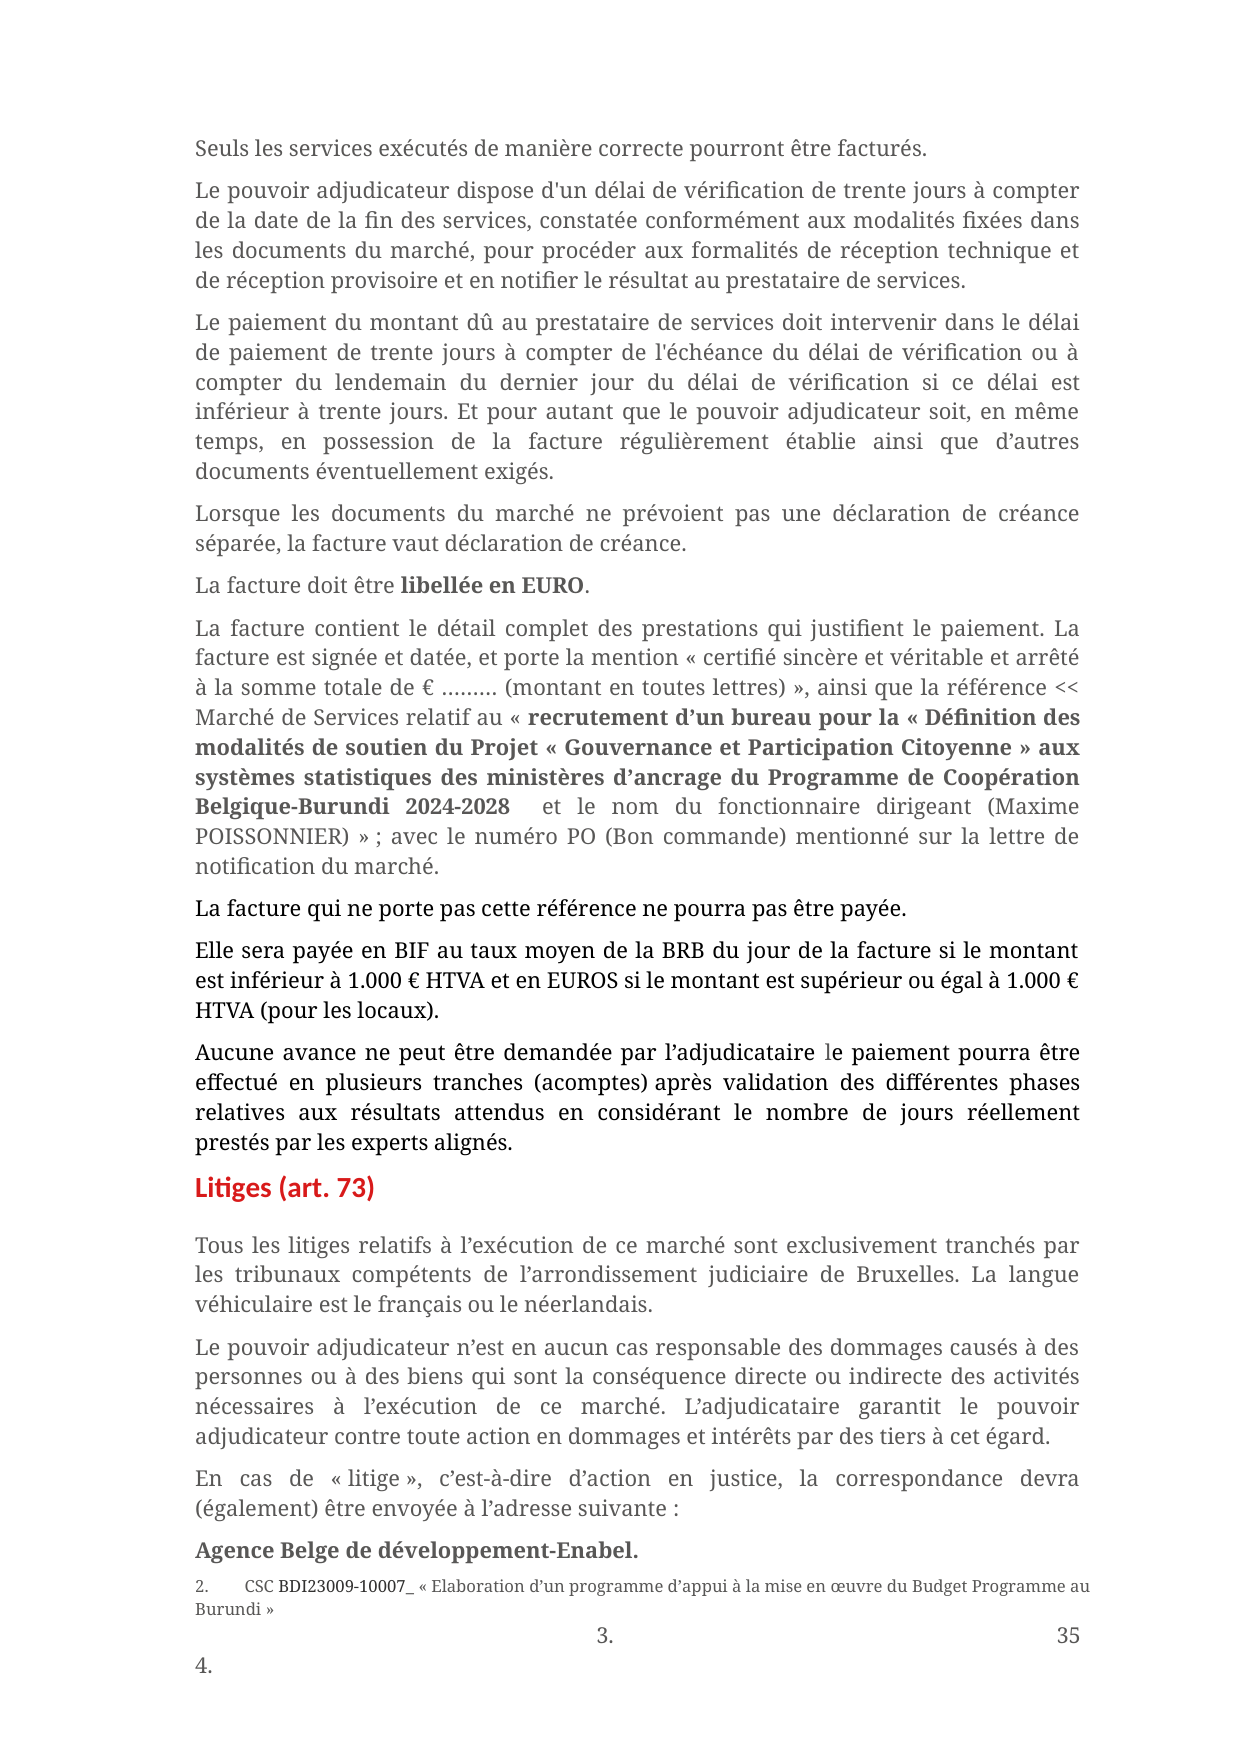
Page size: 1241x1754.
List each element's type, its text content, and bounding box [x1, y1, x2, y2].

text Le pouvoir adjudicateur n’est en aucun cas responsable des dommages causés à des personnes ou à des biens qui sont la conséquence directe ou indirecte des activités nécessaires à l’exécution de ce marché. L’adjudicataire garantit le pouvoir adjudicateur contre toute action en dommages et intérêts par des tiers à cet égard. [195, 1331, 1081, 1451]
text Lorsque les documents du marché ne prévoient pas une déclaration de créance séparée, la facture vaut déclaration de créance. [195, 498, 1081, 558]
text Tous les litiges relatifs à l’exécution de ce marché sont exclusivement tranchés par les tribunaux compétents de l’arrondissement judiciaire de Bruxelles. La langue véhiculaire est le français ou le néerlandais. [195, 1229, 1081, 1319]
text Aucune avance ne peut être demandée par l’adjudicataire le paiement pourra être effectué en plusieurs tranches (acomptes) après validation des différentes phases relatives aux résultats attendus en considérant le nombre de jours réellement prestés par les experts alignés. [195, 1037, 1081, 1156]
text Agence Belge de développement-Enabel. [195, 1535, 1081, 1565]
text La facture doit être libellée en EURO. [195, 570, 1081, 600]
text En cas de « litige », c’est-à-dire d’action en justice, la correspondance devra (également) être envoyée à l’adresse suivante : [195, 1463, 1081, 1523]
text La facture qui ne porte pas cette référence ne pourra pas être payée. [195, 893, 1081, 923]
text Le pouvoir adjudicateur dispose d'un délai de vérification de trente jours à compter de la date de la fin des services, constatée conformément aux modalités fixées dans les documents du marché, pour procéder aux formalités de réception technique et de réception provisoire et en notifier le résultat au prestataire de services. [195, 175, 1081, 294]
text Seuls les services exécutés de manière correcte pourront être facturés. [195, 133, 1081, 163]
text Le paiement du montant dû au prestataire de services doit intervenir dans le délai de paiement de trente jours à compter de l'échéance du délai de vérification ou à compter du lendemain du dernier jour du délai de vérification si ce délai est inférieur à trente jours. Et pour autant que le pouvoir adjudicateur soit, en même temps, en possession de la facture régulièrement établie ainsi que d’autres documents éventuellement exigés. [195, 307, 1081, 486]
list Litiges (art. 73) [195, 1169, 1081, 1204]
text Elle sera payée en BIF au taux moyen de la BRB du jour de la facture si le montant est inférieur à 1.000 € HTVA et en EUROS si le montant est supérieur ou égal à 1.000 € HTVA (pour les locaux). [195, 935, 1081, 1025]
text La facture contient le détail complet des prestations qui justifient le paiement. La facture est signée et datée, et porte la mention « certifié sincère et véritable et arrêté à la somme totale de € ……… (montant en toutes lettres) », ainsi que la référence << Marché de Services relatif au « recrutement d’un bureau pour la « Définition des modalités de soutien du Projet « Gouvernance et Participation Citoyenne » aux systèmes statistiques des ministères d’ancrage du Programme de Coopération Belgique-Burundi 2024-2028 et le nom du fonctionnaire dirigeant (Maxime POISSONNIER) » ; avec le numéro PO (Bon commande) mentionné sur la lettre de notification du marché. [195, 612, 1081, 881]
